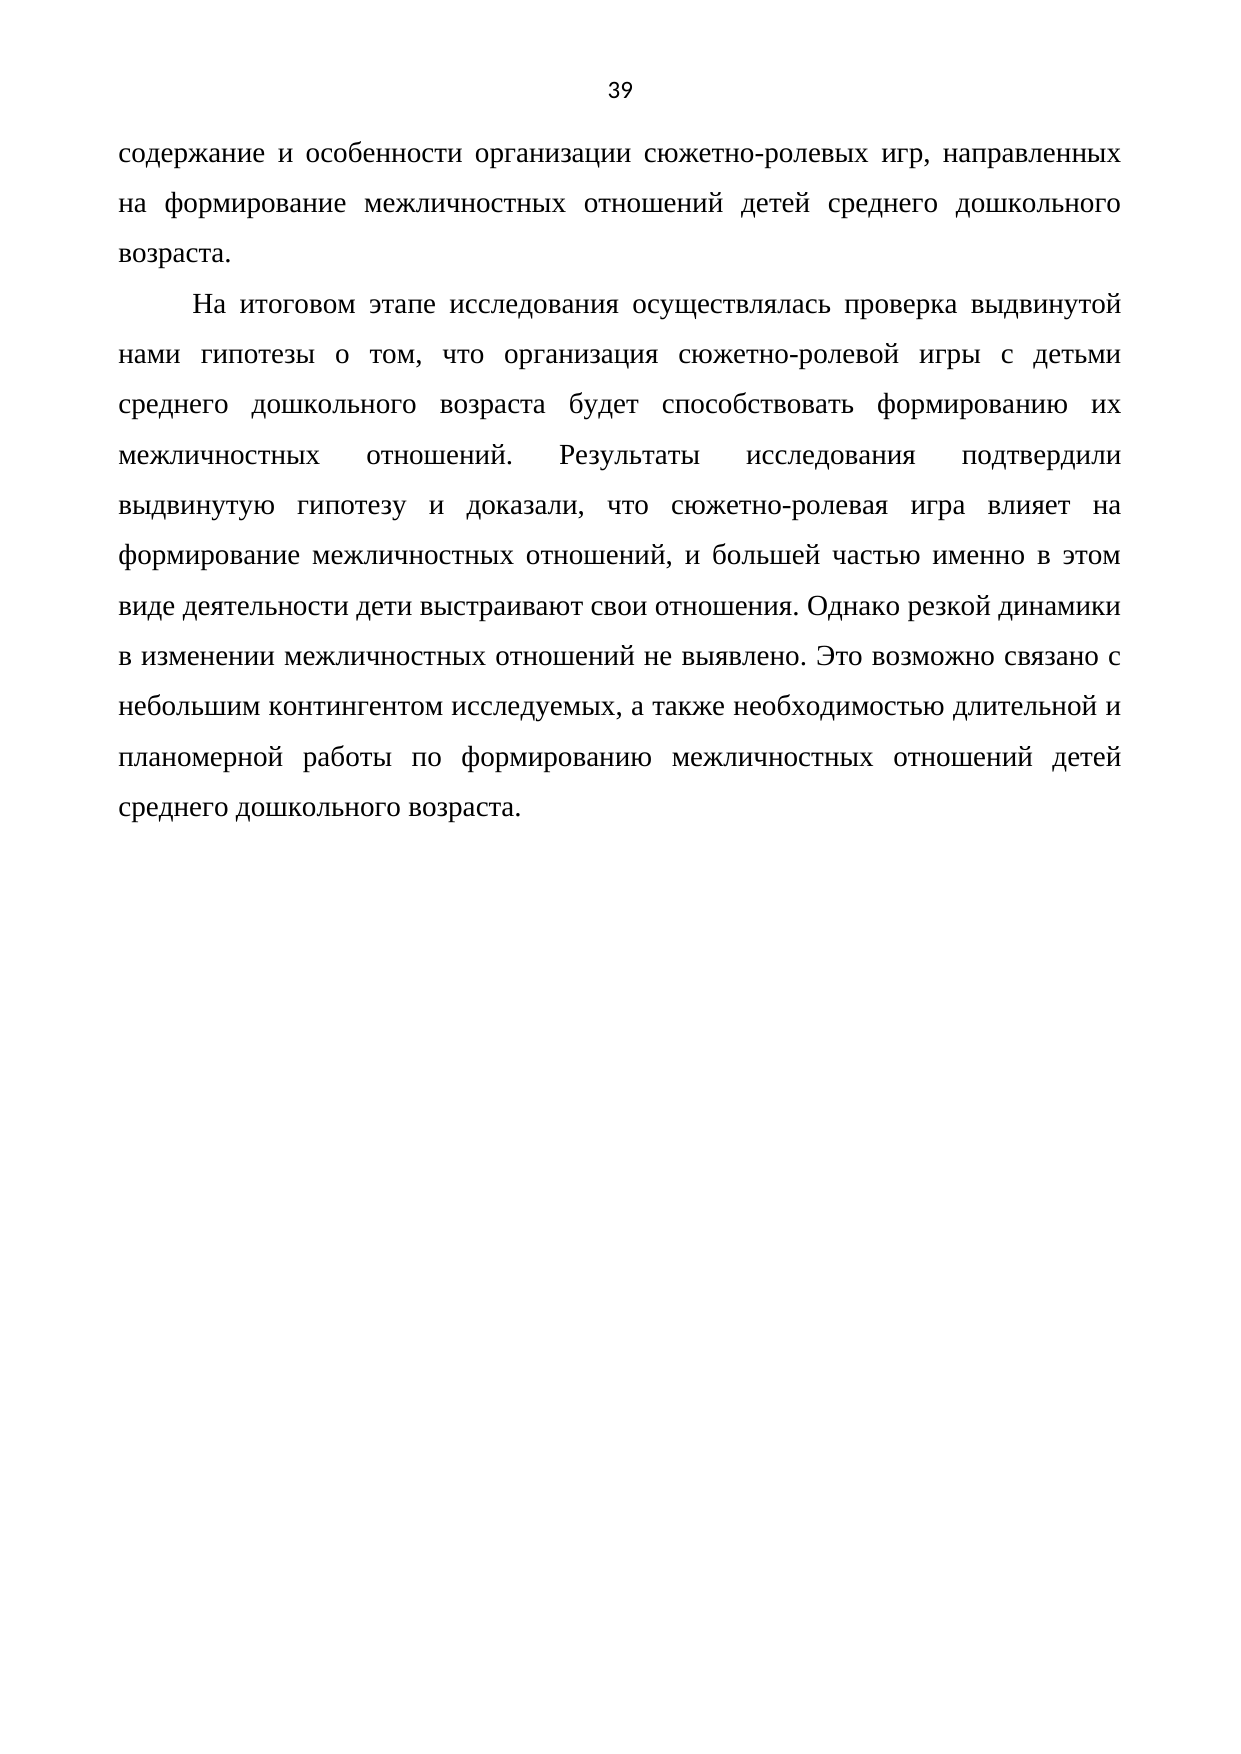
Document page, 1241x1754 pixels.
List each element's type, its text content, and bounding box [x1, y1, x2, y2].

text На итоговом этапе исследования осуществлялась проверка выдвинутой нами гипотезы о том, что организация сюжетно-ролевой игры с детьми среднего дошкольного возраста будет способствовать формированию их межличностных отношений. Результаты исследования подтвердили выдвинутую гипотезу и доказали, что сюжетно-ролевая игра влияет на формирование межличностных отношений, и большей частью именно в этом виде деятельности дети выстраивают свои отношения. Однако резкой динамики в изменении межличностных отношений не выявлено. Это возможно связано с небольшим контингентом исследуемых, а также необходимостью длительной и планомерной работы по формированию межличностных отношений детей среднего дошкольного возраста. [118, 286, 1122, 822]
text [118, 135, 1122, 269]
